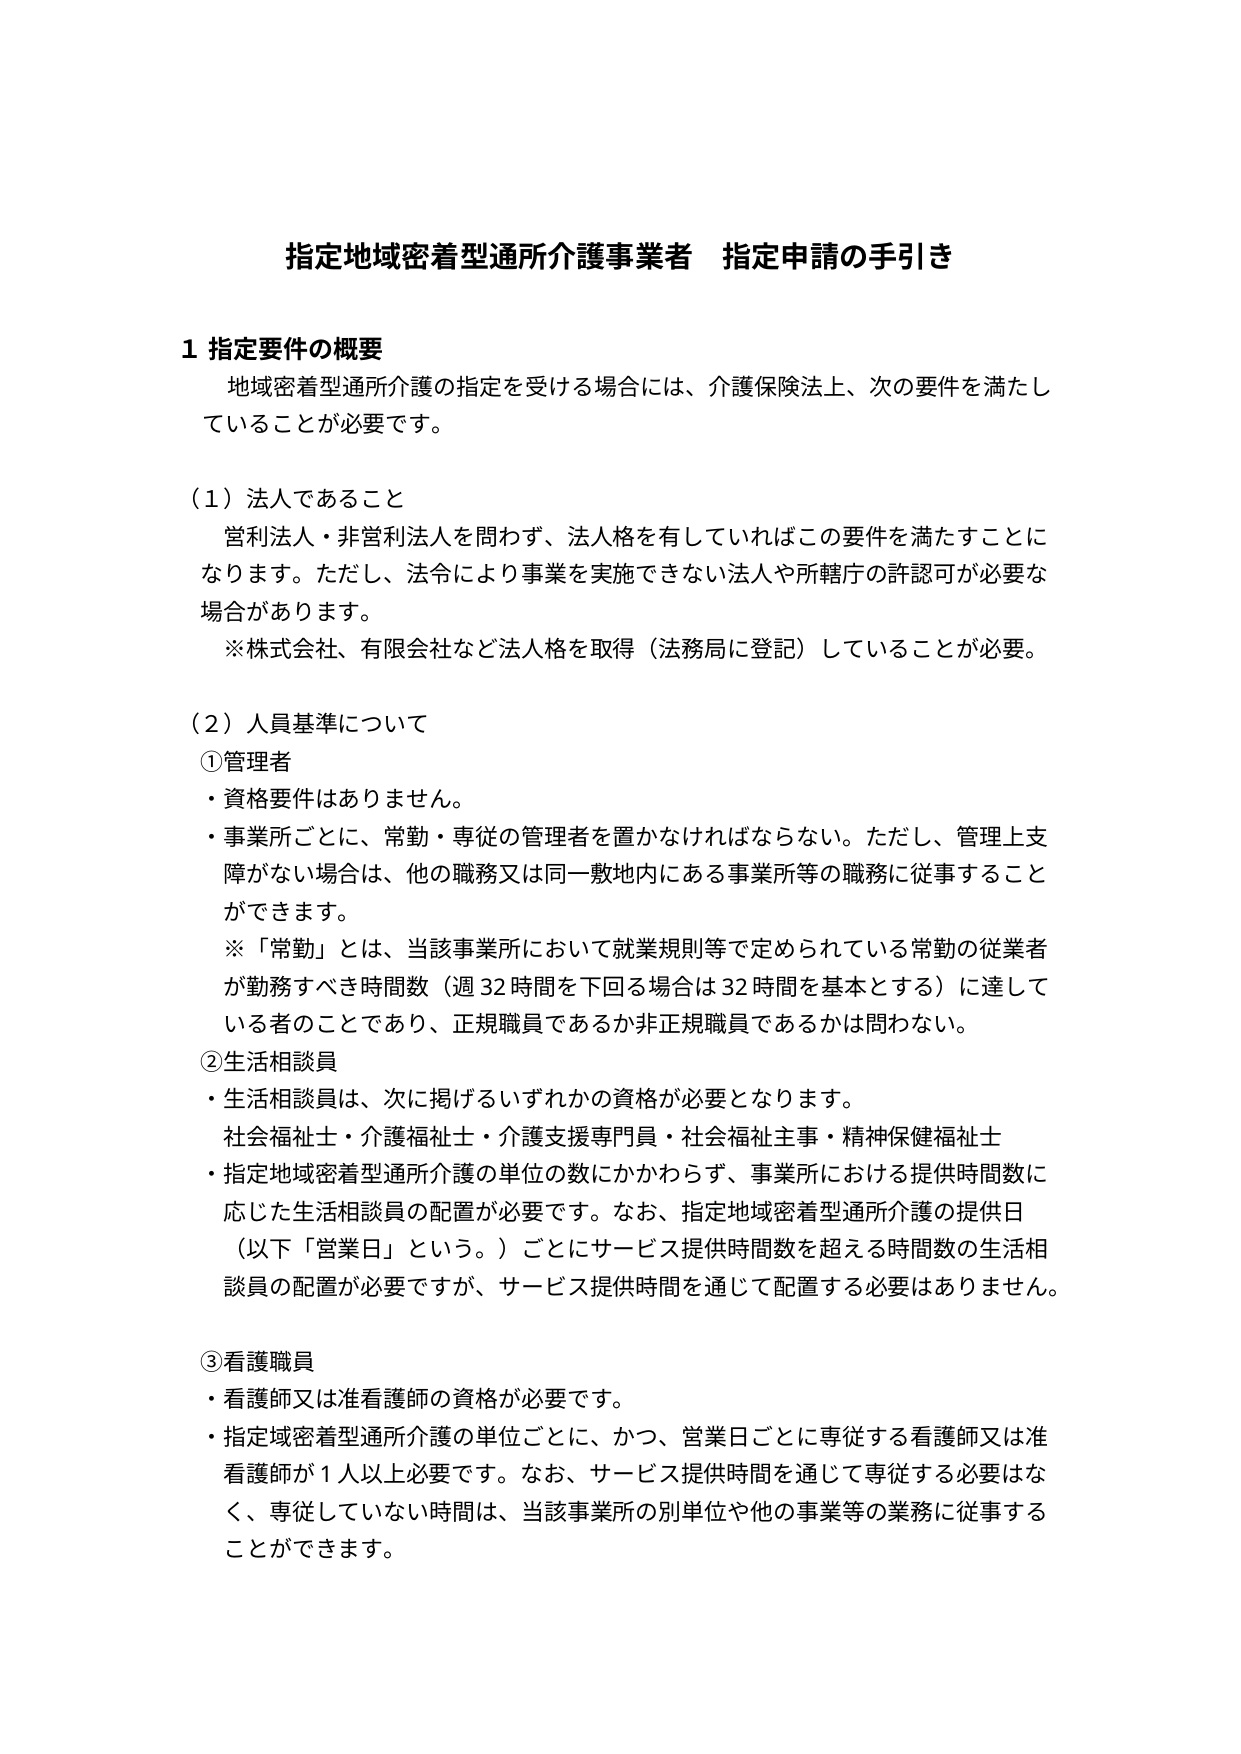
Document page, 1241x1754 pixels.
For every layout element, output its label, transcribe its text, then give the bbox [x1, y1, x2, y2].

text ・事業所ごとに、常勤・専従の管理者を置かなければならない。ただし、管理上支障がない場合は、他の職務又は同一敷地内にある事業所等の職務に従事することができます。 [177, 817, 1063, 929]
text １ 指定要件の概要 [177, 329, 1063, 367]
text ・指定地域密着型通所介護の単位の数にかかわらず、事業所における提供時間数に応じた生活相談員の配置が必要です。なお、指定地域密着型通所介護の提供日（以下「営業日」という。）ごとにサービス提供時間数を超える時間数の生活相談員の配置が必要ですが、サービス提供時間を通じて配置する必要はありません。 [177, 1154, 1063, 1342]
text 社会福祉士・介護福祉士・介護支援専門員・社会福祉主事・精神保健福祉士 [177, 1117, 1063, 1154]
text ③看護職員 [177, 1342, 1063, 1379]
text ・生活相談員は、次に掲げるいずれかの資格が必要となります。 [177, 1079, 1063, 1117]
text 営利法人・非営利法人を問わず、法人格を有していればこの要件を満たすことになります。ただし、法令により事業を実施できない法人や所轄庁の許認可が必要な場合があります。 [177, 517, 1063, 629]
text ②生活相談員 [177, 1042, 1063, 1079]
text （１）法人であること [177, 479, 1063, 517]
text 地域密着型通所介護の指定を受ける場合には、介護保険法上、次の要件を満たしていることが必要です。 [177, 367, 1063, 442]
text ・資格要件はありません。 [177, 779, 1063, 817]
text 指定地域密着型通所介護事業者 指定申請の手引き [177, 217, 1063, 292]
text ※株式会社、有限会社など法人格を取得（法務局に登記）していることが必要。 [177, 629, 1063, 667]
text ①管理者 [177, 742, 1063, 779]
text ・指定域密着型通所介護の単位ごとに、かつ、営業日ごとに専従する看護師又は准看護師が1人以上必要です。なお、サービス提供時間を通じて専従する必要はなく、専従していない時間は、当該事業所の別単位や他の事業等の業務に従事することができます。 [177, 1417, 1063, 1567]
text （２）人員基準について [177, 704, 1063, 742]
text ・看護師又は准看護師の資格が必要です。 [177, 1379, 1063, 1417]
text ※「常勤」とは、当該事業所において就業規則等で定められている常勤の従業者が勤務すべき時間数（週32時間を下回る場合は32時間を基本とする）に達している者のことであり、正規職員であるか非正規職員であるかは問わない。 [177, 929, 1063, 1042]
